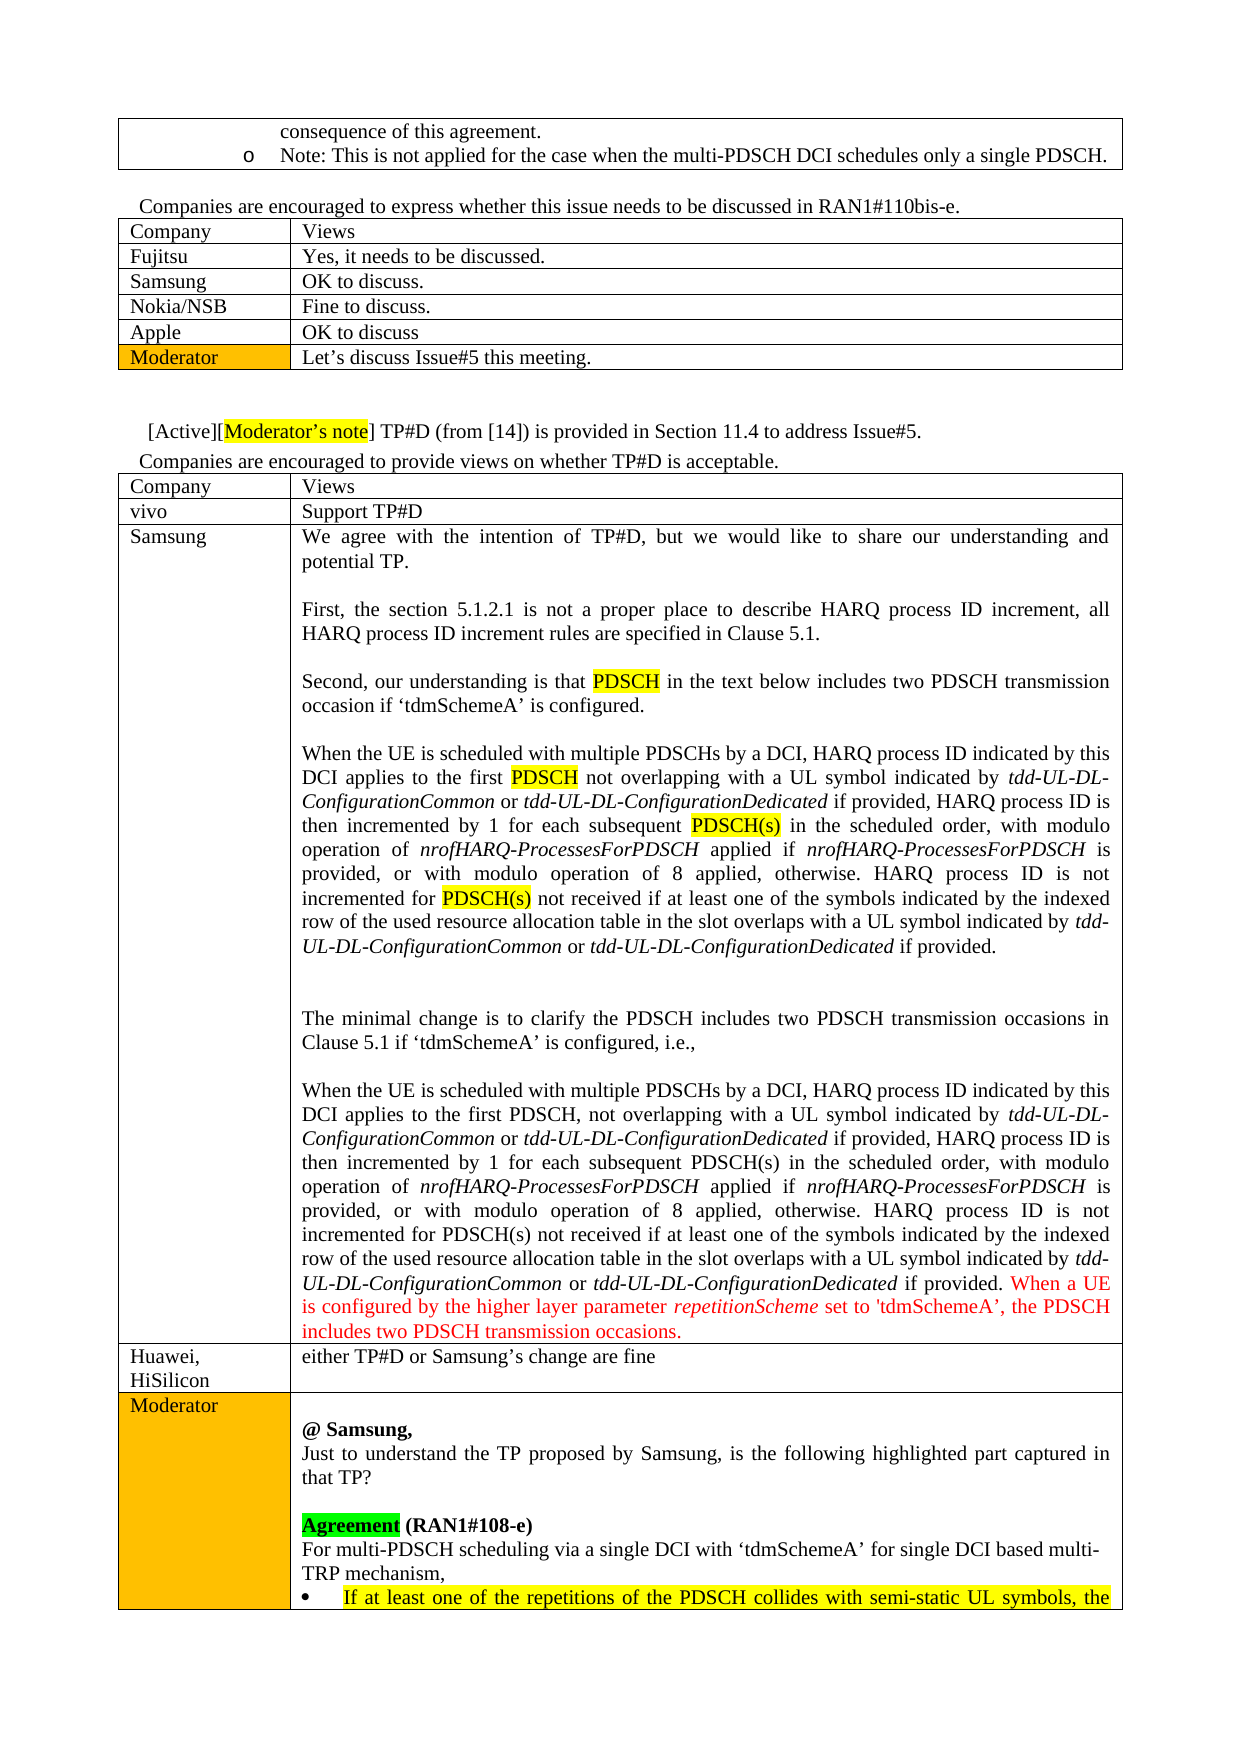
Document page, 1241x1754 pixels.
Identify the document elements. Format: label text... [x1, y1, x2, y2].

text Companies are encouraged to provide views on whether TP#D is acceptable. [118, 449, 1122, 473]
table_cell Samsung [119, 525, 290, 1343]
table_cell Huawei, HiSilicon [119, 1344, 290, 1392]
subtitle [Active][Moderator’s note] TP#D (from [14]) is provided in Section 11.4 to address Issue#5. [368, 419, 1122, 443]
table_cell Samsung [119, 269, 290, 293]
table_header Views [291, 219, 1122, 243]
table_header Company [119, 474, 290, 498]
table_header Views [291, 474, 1122, 498]
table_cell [291, 1393, 1122, 1609]
table_cell OK to discuss. [291, 269, 1122, 293]
table_cell Fujitsu [119, 244, 290, 268]
table_cell We agree with the intention of TP#D, but we would like to share our understanding and potential TP. First, the section 5.1.2.1 is not a proper place to describe HARQ process ID increment, all HARQ process ID increment rules are specified in Clause 5.1. Second, our understanding is that PDSCH in the text below includes two PDSCH transmission occasion if ‘tdmSchemeA’ is configured. When the UE is scheduled with multiple PDSCHs by a DCI, HARQ process ID indicated by this DCI applies to the first PDSCH not overlapping with a UL symbol indicated by tdd-UL-DL-ConfigurationCommon or tdd-UL-DL-ConfigurationDedicated if provided, HARQ process ID is then incremented by 1 for each subsequent PDSCH(s) in the scheduled order, with modulo operation of nrofHARQ-ProcessesForPDSCH applied if nrofHARQ-ProcessesForPDSCH is provided, or with modulo operation of 8 applied, otherwise. HARQ process ID is not incremented for PDSCH(s) not received if at least one of the symbols indicated by the indexed row of the used resource allocation table in the slot overlaps with a UL symbol indicated by tdd-UL-DL-ConfigurationCommon or tdd-UL-DL-ConfigurationDedicated if provided. The minimal change is to clarify the PDSCH includes two PDSCH transmission occasions in Clause 5.1 if ‘tdmSchemeA’ is configured, i.e., When the UE is scheduled with multiple PDSCHs by a DCI, HARQ process ID indicated by this DCI applies to the first PDSCH, not overlapping with a UL symbol indicated by tdd-UL-DL-ConfigurationCommon or tdd-UL-DL-ConfigurationDedicated if provided, HARQ process ID is then incremented by 1 for each subsequent PDSCH(s) in the scheduled order, with modulo operation of nrofHARQ-ProcessesForPDSCH applied if nrofHARQ-ProcessesForPDSCH is provided, or with modulo operation of 8 applied, otherwise. HARQ process ID is not incremented for PDSCH(s) not received if at least one of the symbols indicated by the indexed row of the used resource allocation table in the slot overlaps with a UL symbol indicated by tdd-UL-DL-ConfigurationCommon or tdd-UL-DL-ConfigurationDedicated if provided. When a UE is configured by the higher layer parameter repetitionScheme set to 'tdmSchemeA’, the PDSCH includes two PDSCH transmission occasions. [291, 525, 1122, 1343]
table_cell Fine to discuss. [291, 295, 1122, 318]
table_cell OK to discuss [291, 320, 1122, 344]
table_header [119, 119, 1122, 169]
table_cell Let’s discuss Issue#5 this meeting. [291, 345, 1122, 369]
table_header Company [119, 219, 290, 243]
table_cell vivo [119, 499, 290, 523]
table_cell Nokia/NSB [119, 295, 290, 318]
table_cell either TP#D or Samsung’s change are fine [291, 1344, 1122, 1392]
table_cell Moderator [119, 345, 290, 369]
table_cell Moderator [119, 1393, 290, 1609]
table_cell Yes, it needs to be discussed. [291, 244, 1122, 268]
table_cell Apple [119, 320, 290, 344]
text Companies are encouraged to express whether this issue needs to be discussed in RAN1#110bis-e. [118, 194, 1122, 218]
table_cell Support TP#D [291, 499, 1122, 523]
